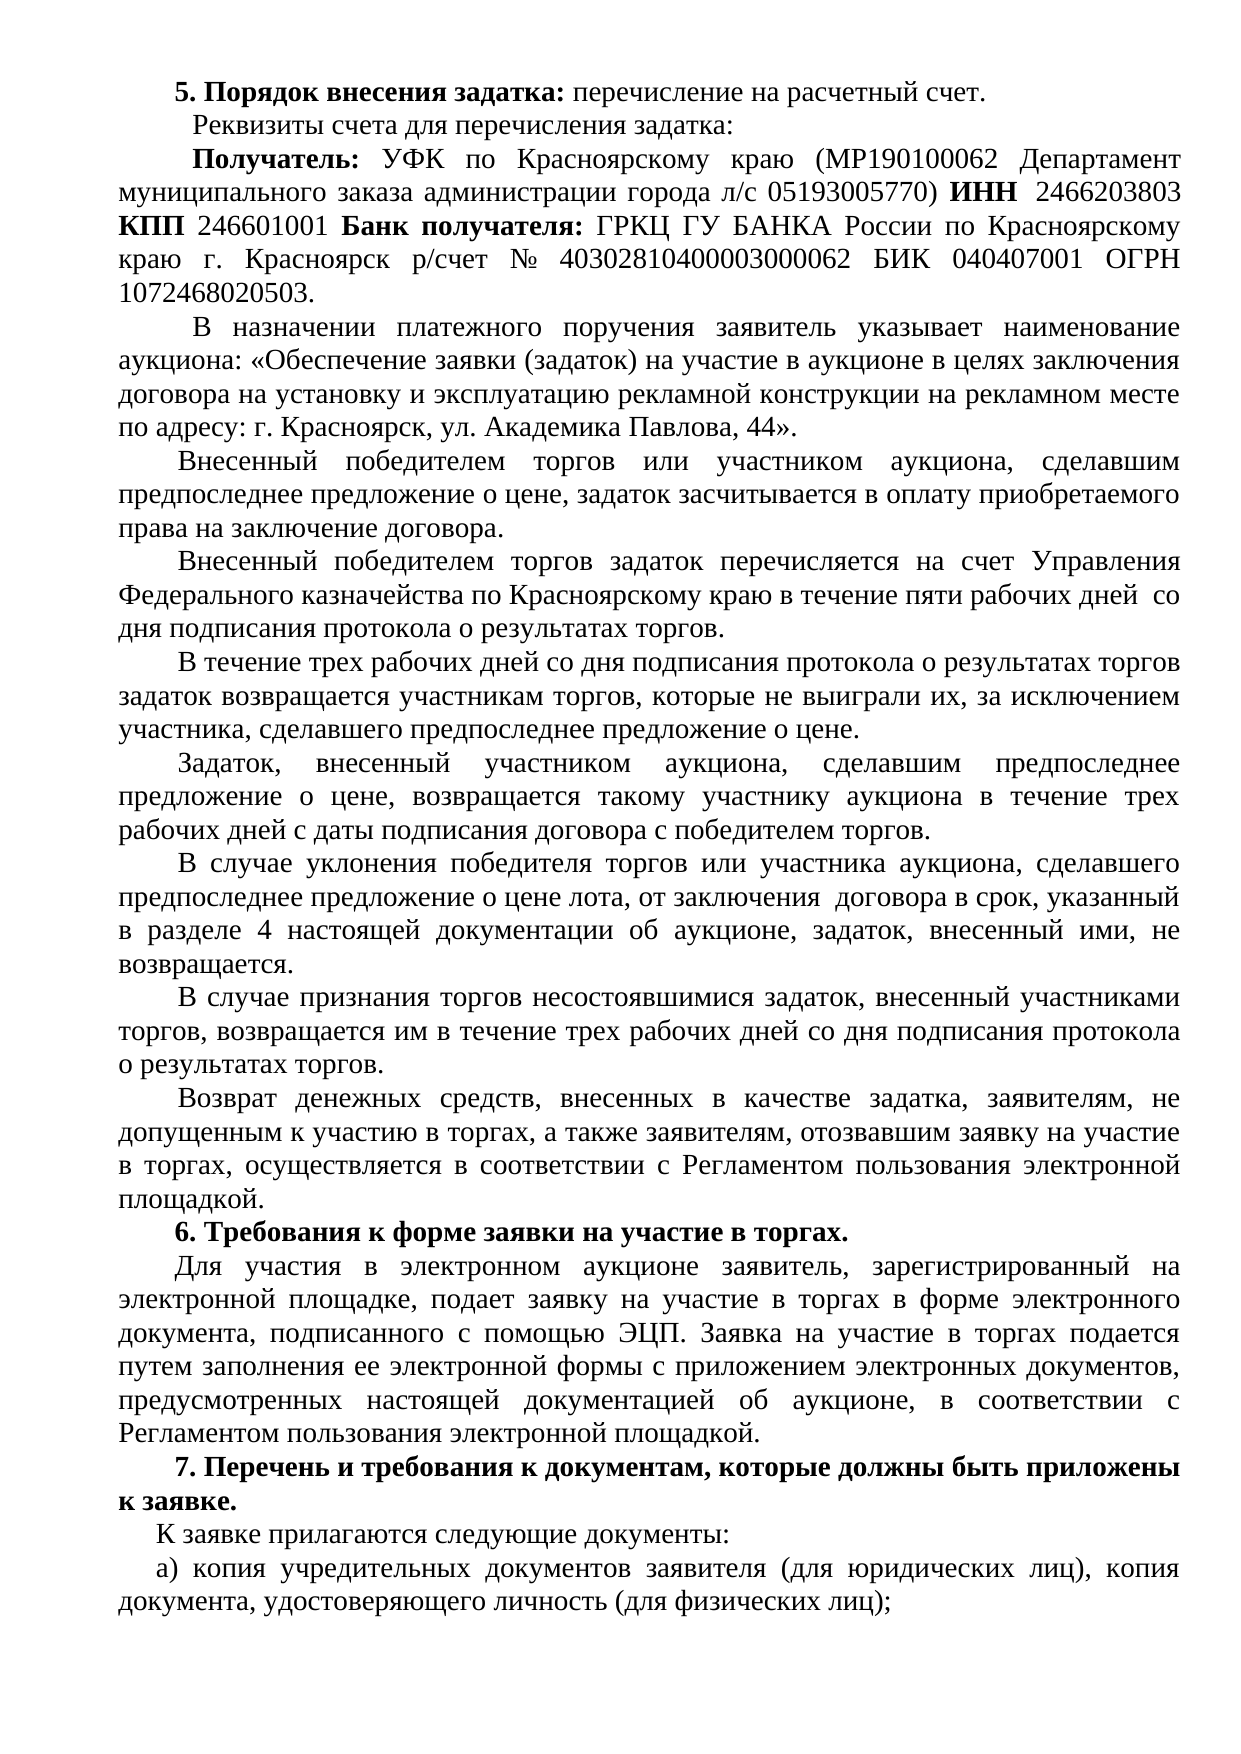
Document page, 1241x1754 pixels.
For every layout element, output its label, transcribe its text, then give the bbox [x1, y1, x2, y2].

title В случае признания торгов несостоявшимися задаток, внесенный участниками торгов, возвращается им в течение трех рабочих дней со дня подписания протокола о результатах торгов. [118, 979, 1181, 1080]
title В случае уклонения победителя торгов или участника аукциона, сделавшего предпоследнее предложение о цене лота, от заключения договора в срок, указанный в разделе 4 настоящей документации об аукционе, задаток, внесенный ими, не возвращается. [118, 845, 1181, 979]
title Внесенный победителем торгов или участником аукциона, сделавшим предпоследнее предложение о цене, задаток засчитывается в оплату приобретаемого права на заключение договора. [118, 443, 1181, 543]
text а) копия учредительных документов заявителя (для юридических лиц), копия документа, удостоверяющего личность (для физических лиц); [118, 1550, 1181, 1617]
text К заявке прилагаются следующие документы: [118, 1516, 1181, 1550]
title Внесенный победителем торгов задаток перечисляется на счет Управления Федерального казначейства по Красноярскому краю в течение пяти рабочих дней со дня подписания протокола о результатах торгов. [118, 543, 1181, 644]
text 7. Перечень и требования к документам, которые должны быть приложены к заявке. [118, 1449, 1181, 1516]
text Для участия в электронном аукционе заявитель, зарегистрированный на электронной площадке, подает заявку на участие в торгах в форме электронного документа, подписанного с помощью ЭЦП. Заявка на участие в торгах подается путем заполнения ее электронной формы с приложением электронных документов, предусмотренных настоящей документацией об аукционе, в соответствии с Регламентом пользования электронной площадкой. [118, 1248, 1181, 1449]
title Возврат денежных средств, внесенных в качестве задатка, заявителям, не допущенным к участию в торгах, а также заявителям, отозвавшим заявку на участие в торгах, осуществляется в соответствии с Регламентом пользования электронной площадкой. [118, 1080, 1181, 1214]
text 5. Порядок внесения задатка: перечисление на расчетный счет. [118, 74, 1181, 107]
text Получатель: УФК по Красноярскому краю (МР190100062 Департамент муниципального заказа администрации города л/с 05193005770) ИНН 2466203803 КПП 246601001 Банк получателя: ГРКЦ ГУ БАНКА России по Красноярскому краю г. Красноярск р/счет № 40302810400003000062 БИК 040407001 ОГРН 1072468020503. [118, 141, 1181, 309]
title В назначении платежного поручения заявитель указывает наименование аукциона: «Обеспечение заявки (задаток) на участие в аукционе в целях заключения договора на установку и эксплуатацию рекламной конструкции на рекламном месте по адресу: г. Красноярск, ул. Академика Павлова, 44». [118, 309, 1181, 443]
title Реквизиты счета для перечисления задатка: [118, 107, 1181, 141]
title В течение трех рабочих дней со дня подписания протокола о результатах торгов задаток возвращается участникам торгов, которые не выиграли их, за исключением участника, сделавшего предпоследнее предложение о цене. [118, 644, 1181, 745]
text 6. Требования к форме заявки на участие в торгах. [118, 1214, 1181, 1248]
title Задаток, внесенный участником аукциона, сделавшим предпоследнее предложение о цене, возвращается такому участнику аукциона в течение трех рабочих дней с даты подписания договора с победителем торгов. [118, 745, 1181, 845]
